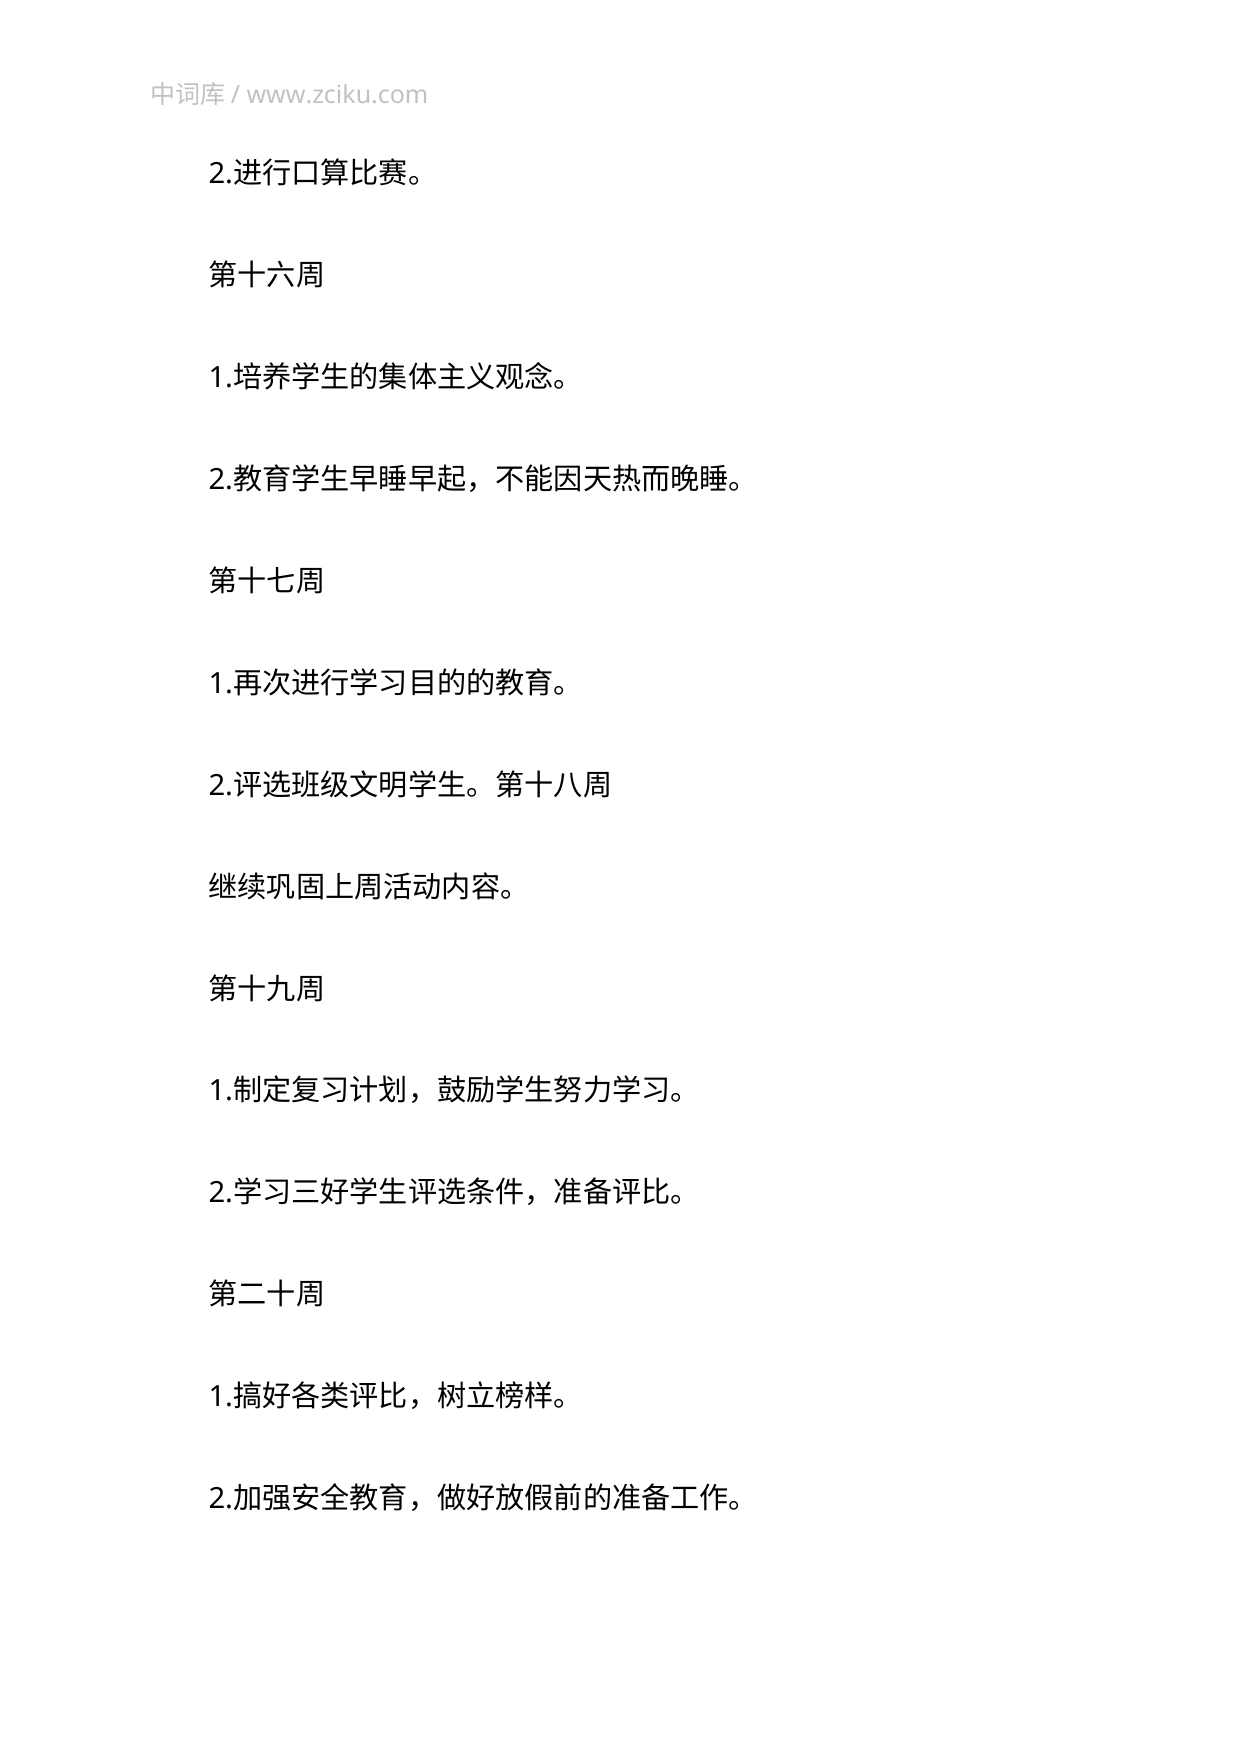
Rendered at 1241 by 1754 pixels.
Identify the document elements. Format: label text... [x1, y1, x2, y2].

text 第十六周 [150, 252, 1090, 294]
text 第十九周 [150, 965, 1090, 1007]
text 1.培养学生的集体主义观念。 [150, 354, 1090, 396]
text 第十七周 [150, 558, 1090, 600]
text 继续巩固上周活动内容。 [150, 863, 1090, 906]
text 2.加强安全教育，做好放假前的准备工作。 [150, 1475, 1090, 1517]
text 第二十周 [150, 1271, 1090, 1313]
text 1.再次进行学习目的的教育。 [150, 659, 1090, 702]
text 2.评选班级文明学生。第十八周 [150, 761, 1090, 804]
text 1.制定复习计划，鼓励学生努力学习。 [150, 1067, 1090, 1109]
text 2.教育学生早睡早起，不能因天热而晚睡。 [150, 456, 1090, 498]
text 1.搞好各类评比，树立榜样。 [150, 1373, 1090, 1415]
text 2.进行口算比赛。 [150, 150, 1090, 192]
text 2.学习三好学生评选条件，准备评比。 [150, 1169, 1090, 1211]
